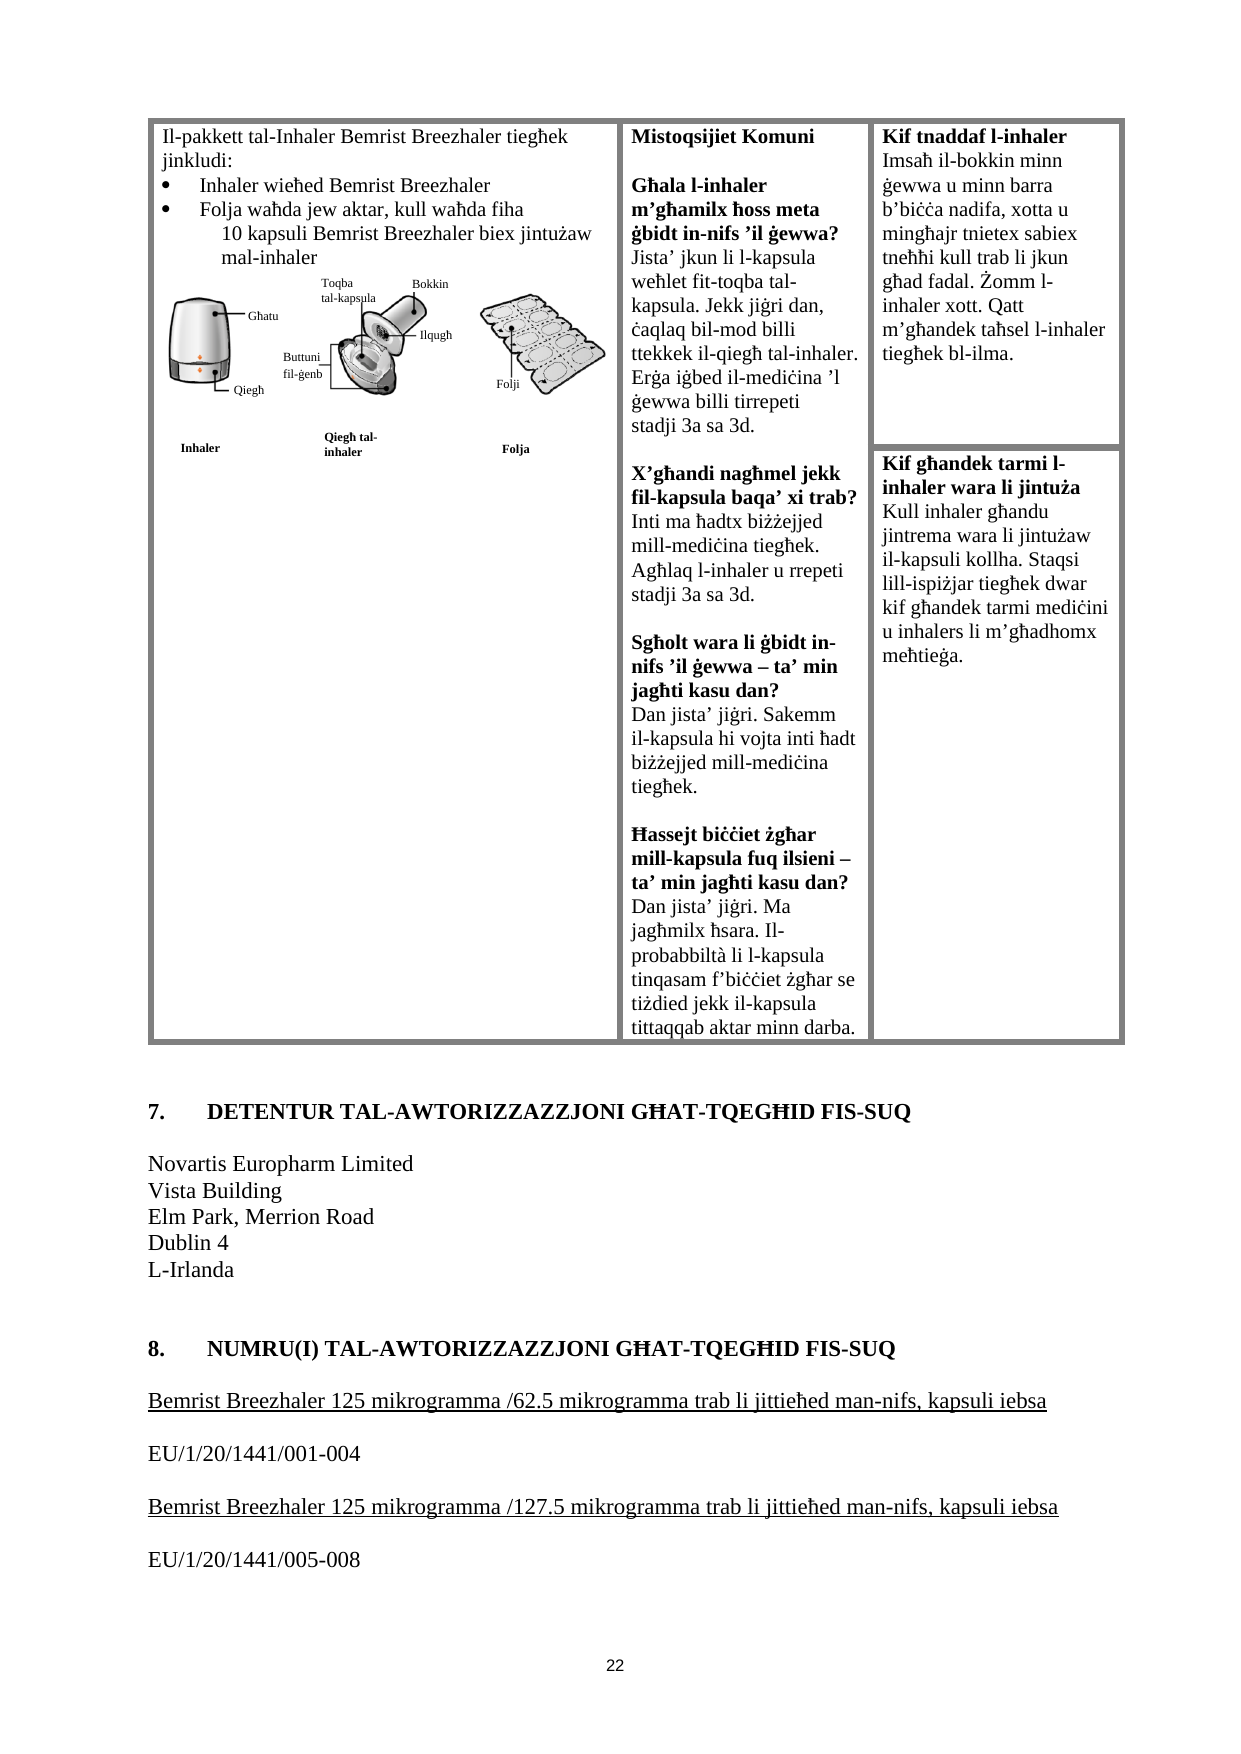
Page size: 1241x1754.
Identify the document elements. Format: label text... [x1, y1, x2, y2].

table_header Il-pakkett tal-Inhaler Bemrist Breezhaler tiegħek jinkludi: Inhaler wieħed Bemrist Breezhaler Folja waħda jew aktar, kull waħda fiha 10 kapsuli Bemrist Breezhaler biex jintużaw mal-inhaler [154, 124, 617, 1039]
text Dublin 4 [148, 1229, 1092, 1256]
table_header Kif tnaddaf l-inhaler Imsaħ il-bokkin minn ġewwa u minn barra b’biċċa nadifa, xotta u mingħajr tnietex sabiex tneħħi kull trab li jkun għad fadal. Żomm l-inhaler xott. Qatt m’għandek taħsel l-inhaler tiegħek bl-ilma. [874, 124, 1119, 444]
text EU/1/20/1441/005-008 [148, 1546, 1092, 1572]
table_cell Kif għandek tarmi l-inhaler wara li jintuża Kull inhaler għandu jintrema wara li jintużaw il-kapsuli kollha. Staqsi lill-ispiżjar tiegħek dwar kif għandek tarmi mediċini u inhalers li m’għadhomx meħtieġa. [874, 451, 1119, 1039]
table_header Mistoqsijiet Komuni Għala l-inhaler m’għamilx ħoss meta ġbidt in-nifs ’il ġewwa? Jista’ jkun li l-kapsula weħlet fit-toqba tal-kapsula. Jekk jiġri dan, ċaqlaq bil-mod billi ttekkek il-qiegħ tal-inhaler. Erġa iġbed il-mediċina ’l ġewwa billi tirrepeti stadji 3a sa 3d. X’għandi nagħmel jekk fil-kapsula baqa’ xi trab? Inti ma ħadtx biżżejjed mill-mediċina tiegħek. Agħlaq l-inhaler u rrepeti stadji 3a sa 3d. Sgħolt wara li ġbidt in-nifs ’il ġewwa – ta’ min jagħti kasu dan? Dan jista’ jiġri. Sakemm il-kapsula hi vojta inti ħadt biżżejjed mill-mediċina tiegħek. Ħassejt biċċiet żgħar mill-kapsula fuq ilsieni – ta’ min jagħti kasu dan? Dan jista’ jiġri. Ma jagħmilx ħsara. Il-probabbiltà li l-kapsula tinqasam f’biċċiet żgħar se tiżdied jekk il-kapsula tittaqqab aktar minn darba. [623, 124, 868, 1039]
picture [162, 292, 609, 398]
text Vista Building [148, 1177, 1092, 1203]
text Bemrist Breezhaler 125 mikrogramma /62.5 mikrogramma trab li jittieħed man-nifs, kapsuli iebsa [148, 1388, 1092, 1414]
text 8. NUMRU(I) TAL-AWTORIZZAZZJONI GĦAT-TQEGĦID FIS-SUQ [148, 1335, 1092, 1361]
text EU/1/20/1441/001-004 [148, 1440, 1092, 1467]
text Bemrist Breezhaler 125 mikrogramma /127.5 mikrogramma trab li jittieħed man-nifs, kapsuli iebsa [148, 1493, 1092, 1519]
text Novartis Europharm Limited [148, 1150, 1092, 1177]
text 7. DETENTUR TAL-AWTORIZZAZZJONI GĦAT-TQEGĦID FIS-SUQ [148, 1098, 1092, 1124]
text L-Irlanda [148, 1256, 1092, 1282]
text Elm Park, Merrion Road [148, 1203, 1092, 1229]
